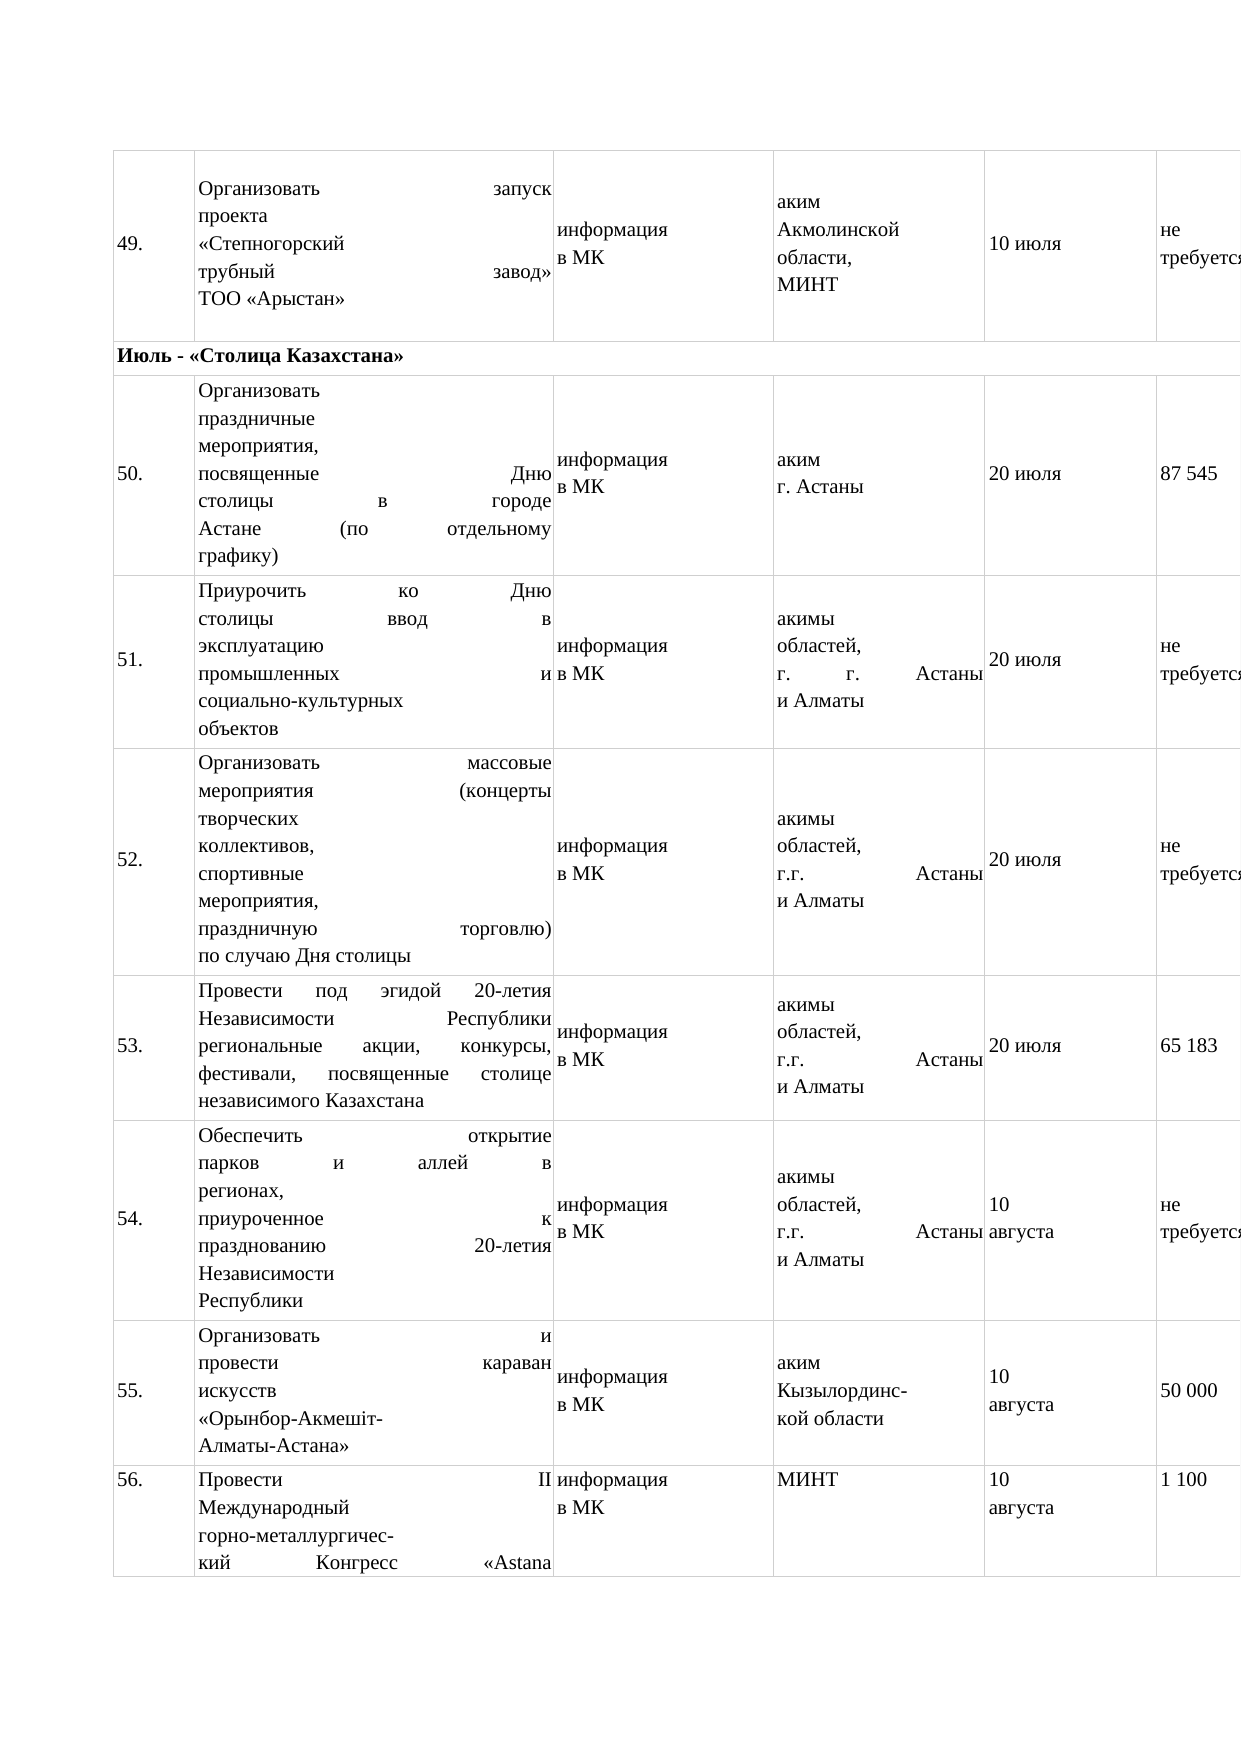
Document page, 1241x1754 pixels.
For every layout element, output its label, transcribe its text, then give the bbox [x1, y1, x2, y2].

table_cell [195, 1466, 553, 1576]
table_cell Организовать и провести караван искусств «Орынбор-Акмешіт- Алматы-Астана» [195, 1321, 553, 1464]
table_cell информация в МК [554, 1121, 773, 1320]
table_cell не требуется [1157, 576, 1240, 747]
table_cell информация в МК [554, 1321, 773, 1464]
table_cell информация в МК [554, 1466, 773, 1576]
table_cell акимы областей, г.г. Астаны и Алматы [774, 749, 984, 975]
table_cell 52. [114, 749, 194, 975]
table_cell акимы областей, г.г. Астаны и Алматы [774, 976, 984, 1120]
table_cell акимы областей, г. г. Астаны и Алматы [774, 576, 984, 747]
table_cell аким Кызылординс- кой области [774, 1321, 984, 1464]
table_cell информация в МК [554, 576, 773, 747]
table_cell 20 июля [985, 976, 1156, 1120]
table_cell 10 июля [985, 151, 1156, 341]
table_cell МИНТ [774, 1466, 984, 1576]
table_cell не требуется [1157, 151, 1240, 341]
table_cell 10 августа [985, 1466, 1156, 1576]
table_cell 55. [114, 1321, 194, 1464]
table_cell 10 августа [985, 1121, 1156, 1320]
table_cell не требуется [1157, 749, 1240, 975]
table_cell Организовать праздничные мероприятия, посвященные Дню столицы в городе Астане (по отдельному графику) [195, 376, 553, 575]
table_cell 20 июля [985, 749, 1156, 975]
table_cell 50. [114, 376, 194, 575]
table_cell 56. [114, 1466, 194, 1576]
table_cell 50 000 [1157, 1321, 1240, 1464]
table_cell 20 июля [985, 576, 1156, 747]
table_cell Организовать массовые мероприятия (концерты творческих коллективов, спортивные мероприятия, праздничную торговлю) по случаю Дня столицы [195, 749, 553, 975]
table_cell 65 183 [1157, 976, 1240, 1120]
table_cell информация в МК [554, 376, 773, 575]
table_cell информация в МК [554, 151, 773, 341]
table_cell Обеспечить открытие парков и аллей в регионах, приуроченное к празднованию 20-летия Независимости Республики [195, 1121, 553, 1320]
table_cell аким г. Астаны [774, 376, 984, 575]
table_cell акимы областей, г.г. Астаны и Алматы [774, 1121, 984, 1320]
table_cell Приурочить ко Дню столицы ввод в эксплуатацию промышленных и социально-культурных объектов [195, 576, 553, 747]
table_cell Июль - «Столица Казахстана» [114, 342, 1240, 375]
table_cell 51. [114, 576, 194, 747]
table_cell 87 545 [1157, 376, 1240, 575]
table_cell 10 августа [985, 1321, 1156, 1464]
table_cell не требуется [1157, 1121, 1240, 1320]
table_cell 49. [114, 151, 194, 341]
table_cell информация в МК [554, 749, 773, 975]
table_cell Организовать запуск проекта «Степногорский трубный завод» ТОО «Арыстан» [195, 151, 553, 341]
table_cell 53. [114, 976, 194, 1120]
table_cell информация в МК [554, 976, 773, 1120]
table_cell 1 100 [1157, 1466, 1240, 1576]
table_cell Провести под эгидой 20-летия Независимости Республики региональные акции, конкурсы, фестивали, посвященные столице независимого Казахстана [195, 976, 553, 1120]
table_cell аким Акмолинской области, МИНТ [774, 151, 984, 341]
table_cell 20 июля [985, 376, 1156, 575]
table_cell 54. [114, 1121, 194, 1320]
